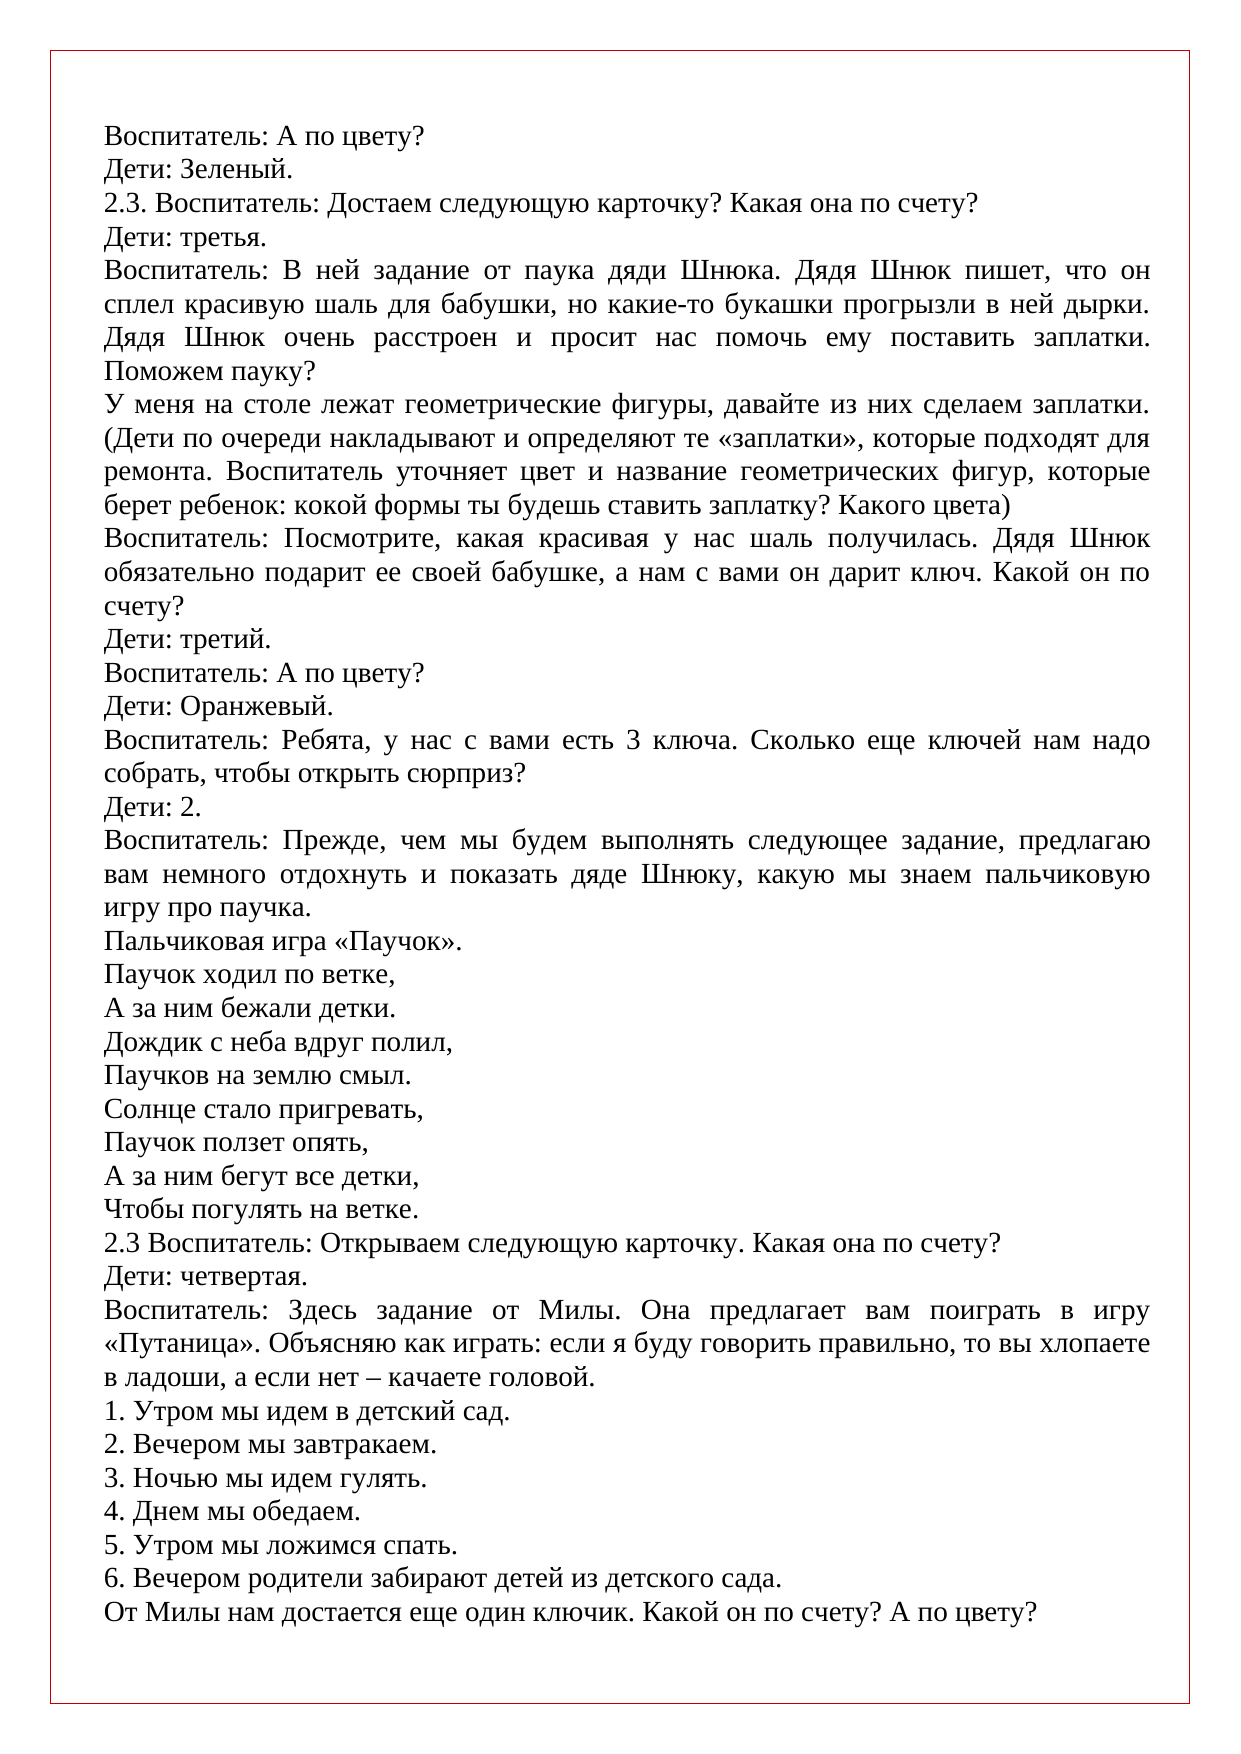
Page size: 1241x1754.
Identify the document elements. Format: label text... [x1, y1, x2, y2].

text Воспитатель: Прежде, чем мы будем выполнять следующее задание, предлагаю вам немного отдохнуть и показать дяде Шнюку, какую мы знаем пальчиковую игру про паучка. [103, 822, 1152, 923]
text Воспитатель: А по цвету? [103, 655, 1152, 688]
text Дети: третий. [103, 621, 1152, 655]
text Дети: Зеленый. [103, 152, 1152, 185]
text 6. Вечером родители забирают детей из детского сада. [103, 1560, 1152, 1594]
text 4. Днем мы обедаем. [103, 1493, 1152, 1527]
text Паучок ходил по ветке, [103, 957, 1152, 990]
text 5. Утром мы ложимся спать. [103, 1527, 1152, 1560]
text От Милы нам достается еще один ключик. Какой он по счету? А по цвету? [103, 1594, 1152, 1627]
text Пальчиковая игра «Паучок». [103, 923, 1152, 957]
text Чтобы погулять на ветке. [103, 1191, 1152, 1225]
text Воспитатель: Здесь задание от Милы. Она предлагает вам поиграть в игру «Путаница». Объясняю как играть: если я буду говорить правильно, то вы хлопаете в ладоши, а если нет – качаете головой. [103, 1292, 1152, 1393]
text Дети: Оранжевый. [103, 688, 1152, 722]
text А за ним бежали детки. [103, 990, 1152, 1024]
text Воспитатель: Посмотрите, какая красивая у нас шаль получилась. Дядя Шнюк обязательно подарит ее своей бабушке, а нам с вами он дарит ключ. Какой он по счету? [103, 521, 1152, 621]
text 2. Вечером мы завтракаем. [103, 1426, 1152, 1460]
text Воспитатель: В ней задание от паука дяди Шнюка. Дядя Шнюк пишет, что он сплел красивую шаль для бабушки, но какие-то букашки прогрызли в ней дырки. Дядя Шнюк очень расстроен и просит нас помочь ему поставить заплатки. Поможем пауку? [103, 252, 1152, 386]
text Дождик с неба вдруг полил, [103, 1024, 1152, 1057]
text Воспитатель: Ребята, у нас с вами есть 3 ключа. Сколько еще ключей нам надо собрать, чтобы открыть сюрприз? [103, 722, 1152, 789]
text Паучок ползет опять, [103, 1124, 1152, 1158]
text 2.3. Воспитатель: Достаем следующую карточку? Какая она по счету? [103, 185, 1152, 219]
text Воспитатель: А по цвету? [103, 118, 1152, 152]
text 1. Утром мы идем в детский сад. [103, 1393, 1152, 1426]
text У меня на столе лежат геометрические фигуры, давайте из них сделаем заплатки. (Дети по очереди накладывают и определяют те «заплатки», которые подходят для ремонта. Воспитатель уточняет цвет и название геометрических фигур, которые берет ребенок: кокой формы ты будешь ставить заплатку? Какого цвета) [103, 386, 1152, 521]
text Дети: 2. [103, 789, 1152, 822]
text Дети: четвертая. [103, 1258, 1152, 1292]
text Паучков на землю смыл. [103, 1057, 1152, 1091]
text 2.3 Воспитатель: Открываем следующую карточку. Какая она по счету? [103, 1225, 1152, 1258]
text Дети: третья. [103, 219, 1152, 252]
text Солнце стало пригревать, [103, 1091, 1152, 1124]
text 3. Ночью мы идем гулять. [103, 1460, 1152, 1493]
text А за ним бегут все детки, [103, 1158, 1152, 1191]
